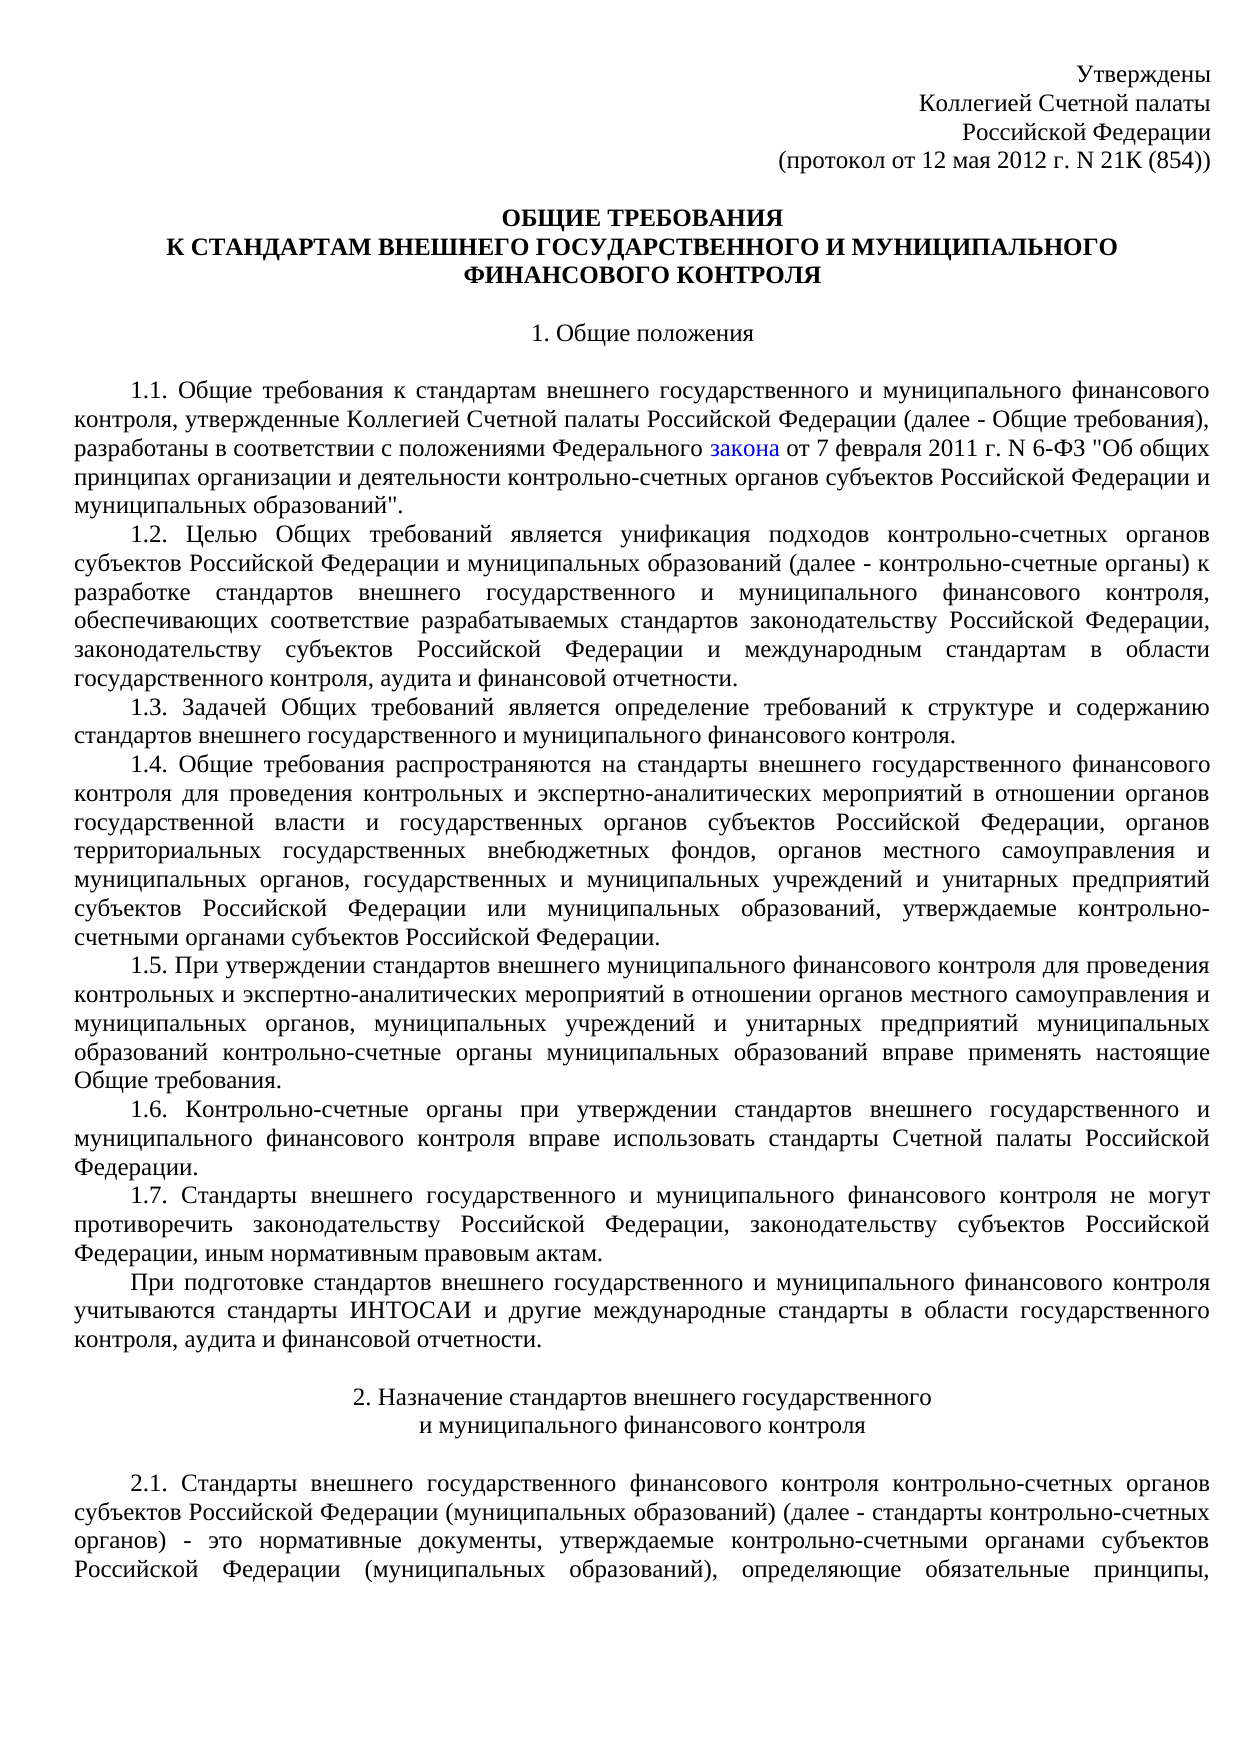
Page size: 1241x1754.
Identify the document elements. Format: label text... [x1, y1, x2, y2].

text ОБЩИЕ ТРЕБОВАНИЯ [74, 203, 1211, 232]
text ФИНАНСОВОГО КОНТРОЛЯ [74, 260, 1211, 289]
text 1.6. Контрольно-счетные органы при утверждении стандартов внешнего государственного и муниципального финансового контроля вправе использовать стандарты Счетной палаты Российской Федерации. [74, 1094, 1211, 1180]
text (протокол от 12 мая 2012 г. N 21К (854)) [74, 145, 1211, 174]
text 1.4. Общие требования распространяются на стандарты внешнего государственного финансового контроля для проведения контрольных и экспертно-аналитических мероприятий в отношении органов государственной власти и государственных органов субъектов Российской Федерации, органов территориальных государственных внебюджетных фондов, органов местного самоуправления и муниципальных органов, государственных и муниципальных учреждений и унитарных предприятий субъектов Российской Федерации или муниципальных образований, утверждаемые контрольно-счетными органами субъектов Российской Федерации. [74, 749, 1211, 950]
text При подготовке стандартов внешнего государственного и муниципального финансового контроля учитываются стандарты ИНТОСАИ и другие международные стандарты в области государственного контроля, аудита и финансовой отчетности. [74, 1267, 1211, 1353]
text Коллегией Счетной палаты [74, 88, 1211, 117]
text 2. Назначение стандартов внешнего государственного [74, 1382, 1211, 1410]
text 1.1. Общие требования к стандартам внешнего государственного и муниципального финансового контроля, утвержденные Коллегией Счетной палаты Российской Федерации (далее - Общие требования), разработаны в соответствии с положениями Федерального закона от 7 февраля 2011 г. N 6-ФЗ "Об общих принципах организации и деятельности контрольно-счетных органов субъектов Российской Федерации и муниципальных образований". [74, 375, 1211, 519]
text 1.7. Стандарты внешнего государственного и муниципального финансового контроля не могут противоречить законодательству Российской Федерации, законодательству субъектов Российской Федерации, иным нормативным правовым актам. [74, 1180, 1211, 1267]
text 1.2. Целью Общих требований является унификация подходов контрольно-счетных органов субъектов Российской Федерации и муниципальных образований (далее - контрольно-счетные органы) к разработке стандартов внешнего государственного и муниципального финансового контроля, обеспечивающих соответствие разрабатываемых стандартов законодательству Российской Федерации, законодательству субъектов Российской Федерации и международным стандартам в области государственного контроля, аудита и финансовой отчетности. [74, 519, 1211, 692]
text 1. Общие положения [74, 318, 1211, 347]
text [74, 1468, 1211, 1583]
text Утверждены [74, 59, 1211, 88]
text Российской Федерации [74, 117, 1211, 145]
text и муниципального финансового контроля [74, 1410, 1211, 1439]
text 1.3. Задачей Общих требований является определение требований к структуре и содержанию стандартов внешнего государственного и муниципального финансового контроля. [74, 692, 1211, 749]
text К СТАНДАРТАМ ВНЕШНЕГО ГОСУДАРСТВЕННОГО И МУНИЦИПАЛЬНОГО [74, 232, 1211, 260]
text 1.5. При утверждении стандартов внешнего муниципального финансового контроля для проведения контрольных и экспертно-аналитических мероприятий в отношении органов местного самоуправления и муниципальных органов, муниципальных учреждений и унитарных предприятий муниципальных образований контрольно-счетные органы муниципальных образований вправе применять настоящие Общие требования. [74, 950, 1211, 1094]
